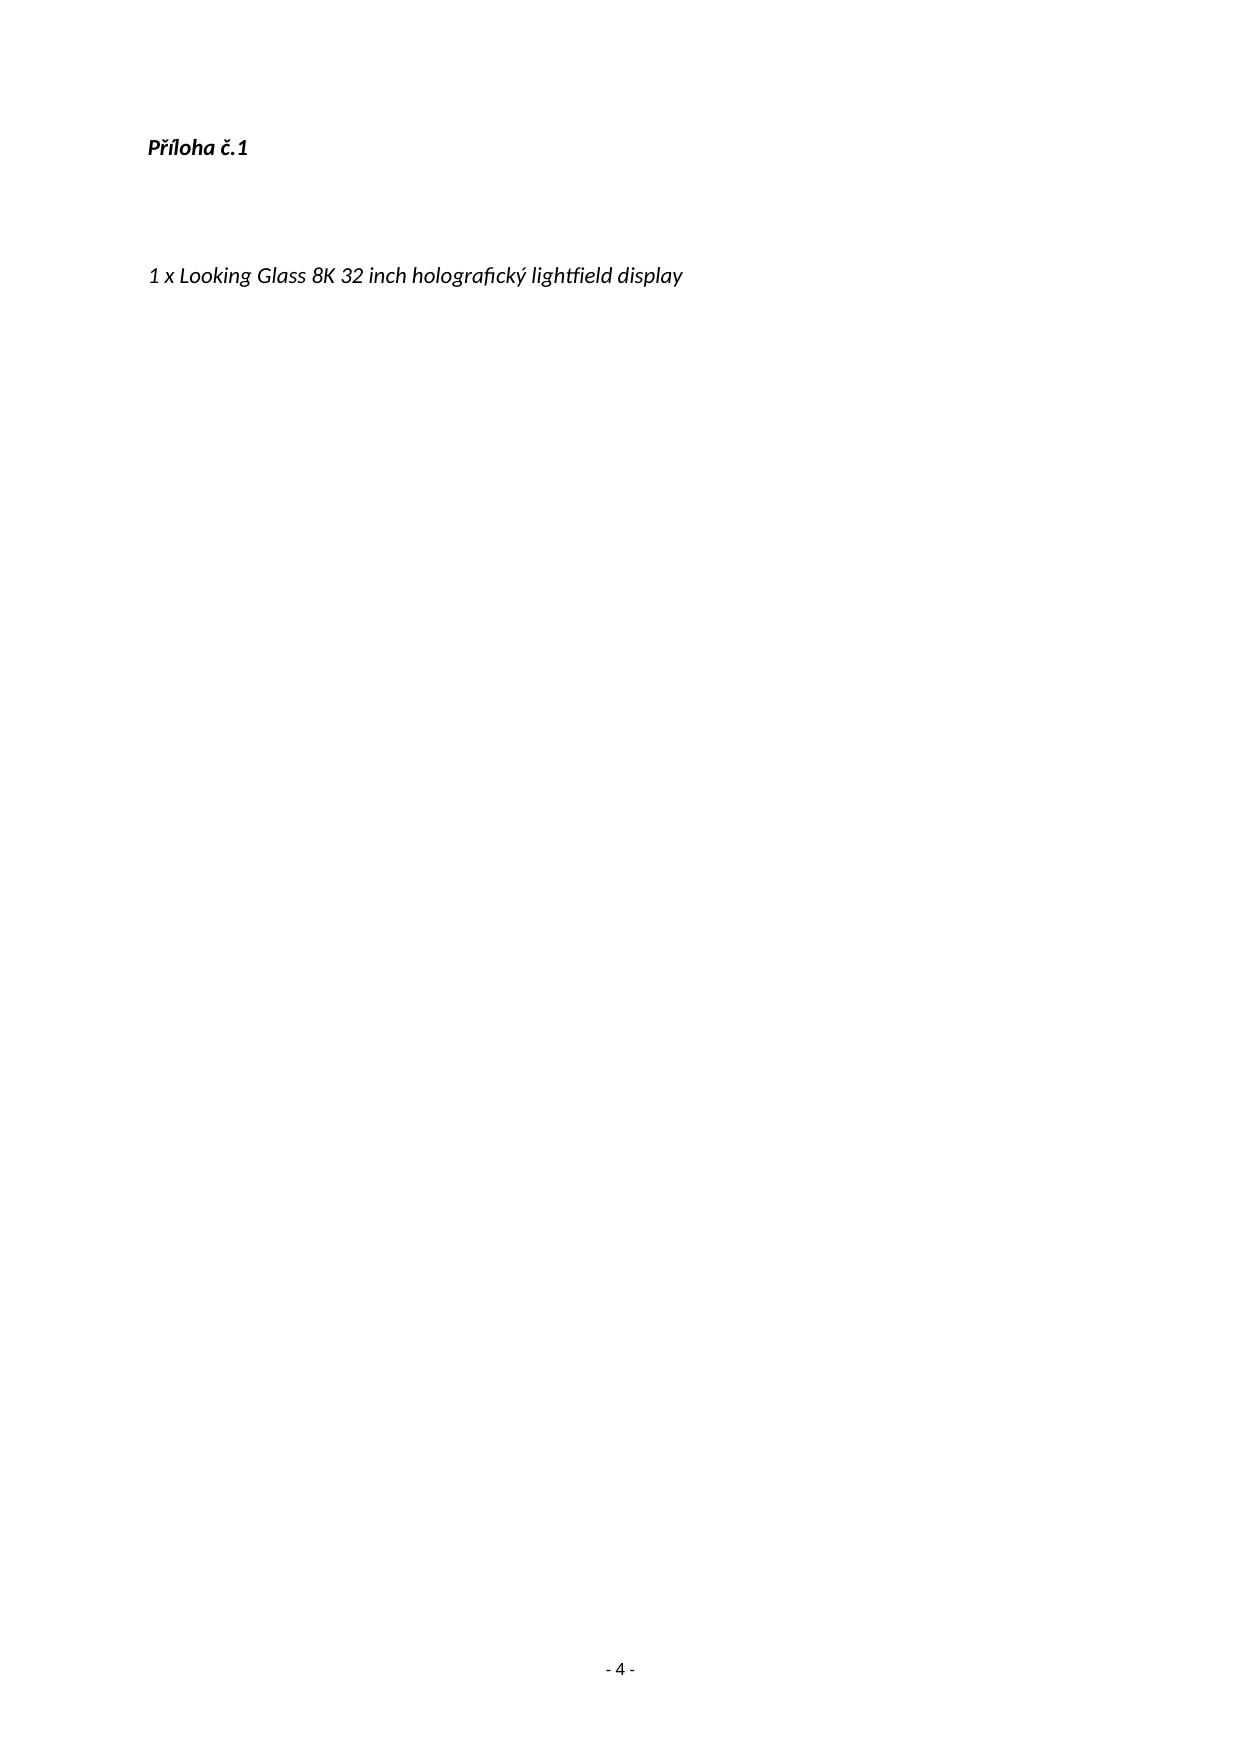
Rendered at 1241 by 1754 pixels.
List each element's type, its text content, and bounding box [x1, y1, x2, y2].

text Příloha č.1 [148, 133, 1092, 161]
text 1 x Looking Glass 8K 32 inch holografický lightfield display [148, 262, 1092, 290]
